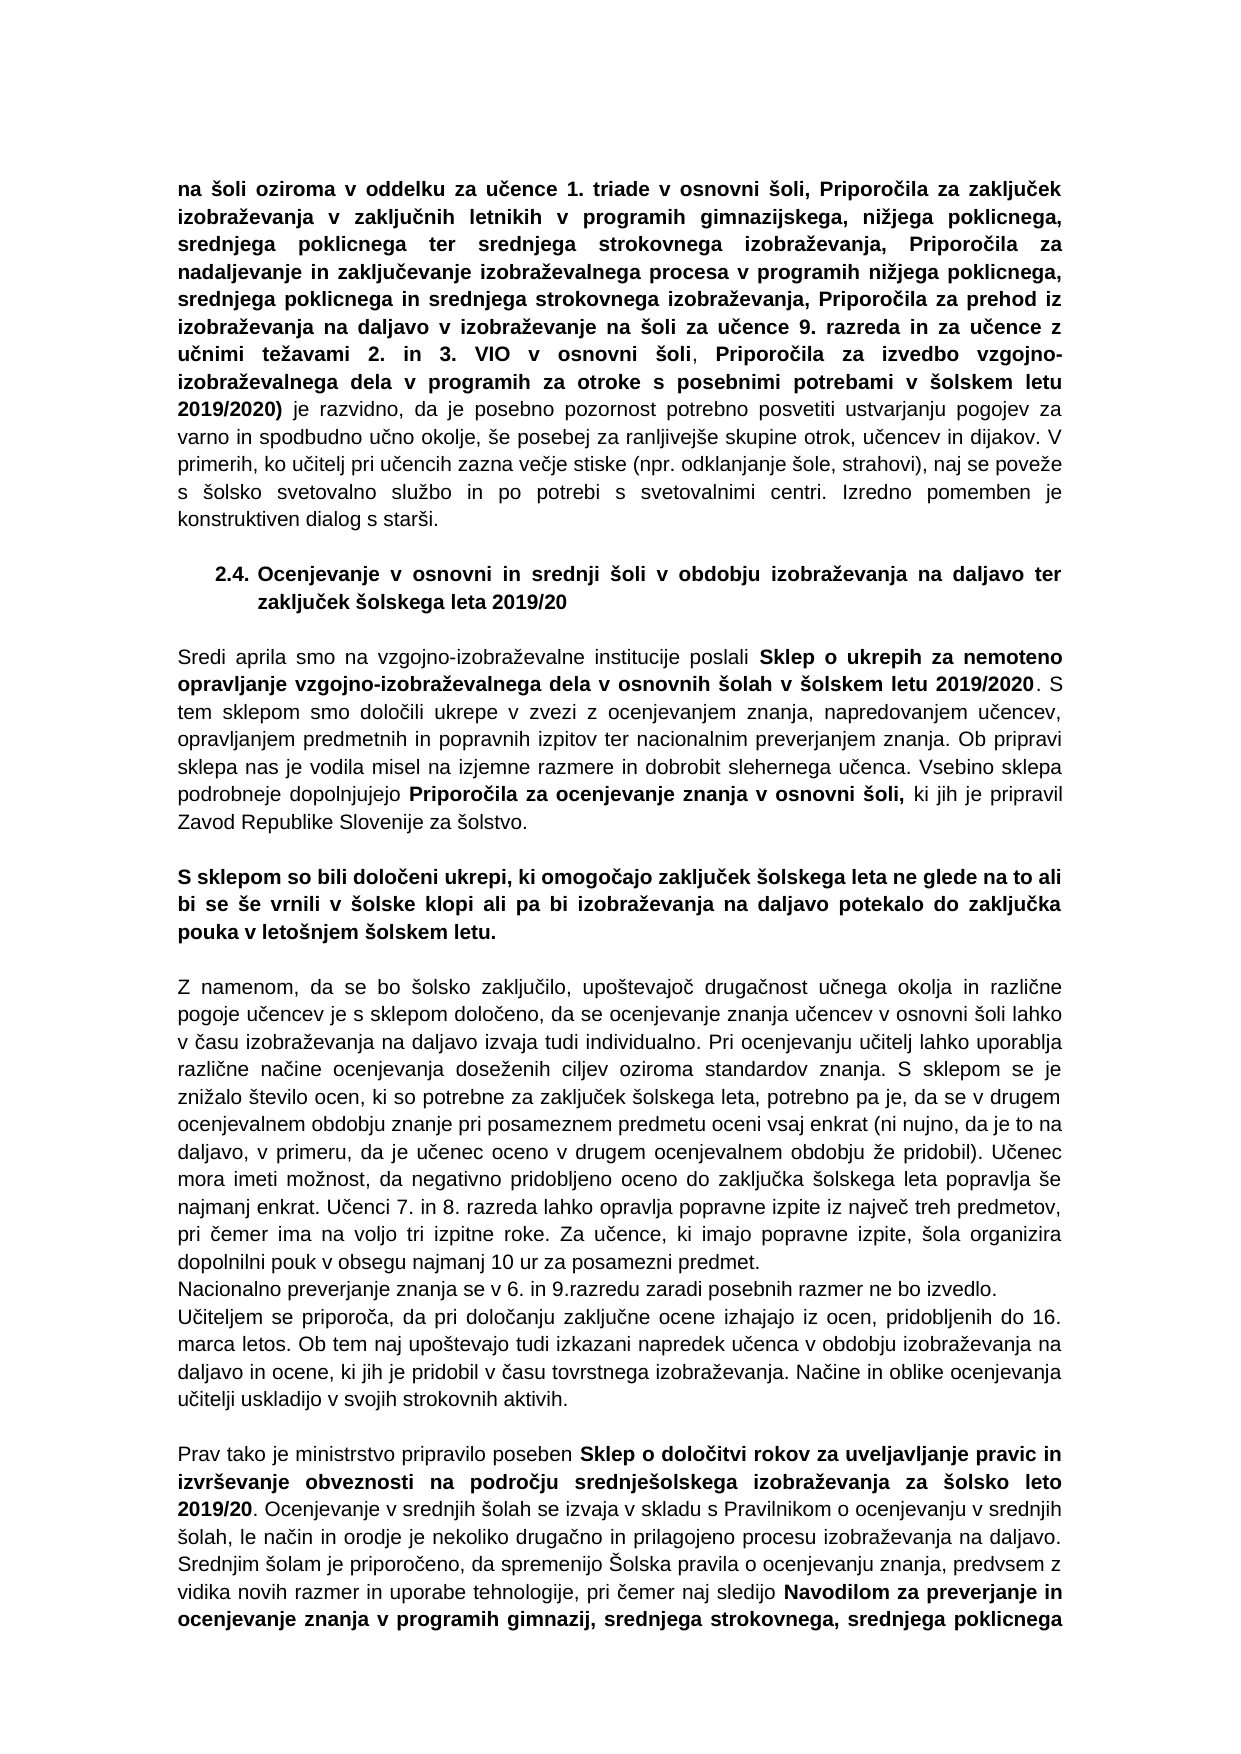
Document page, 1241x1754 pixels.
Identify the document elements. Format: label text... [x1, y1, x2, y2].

text Učiteljem se priporoča, da pri določanju zaključne ocene izhajajo iz ocen, pridobljenih do 16. marca letos. Ob tem naj upoštevajo tudi izkazani napredek učenca v obdobju izobraževanja na daljavo in ocene, ki jih je pridobil v času tovrstnega izobraževanja. Načine in oblike ocenjevanja učitelji uskladijo v svojih strokovnih aktivih. [177, 1305, 1063, 1411]
text Nacionalno preverjanje znanja se v 6. in 9.razredu zaradi posebnih razmer ne bo izvedlo. [177, 1277, 1063, 1301]
text Sredi aprila smo na vzgojno-izobraževalne institucije poslali Sklep o ukrepih za nemoteno opravljanje vzgojno-izobraževalnega dela v osnovnih šolah v šolskem letu 2019/2020. S tem sklepom smo določili ukrepe v zvezi z ocenjevanjem znanja, napredovanjem učencev, opravljanjem predmetnih in popravnih izpitov ter nacionalnim preverjanjem znanja. Ob pripravi sklepa nas je vodila misel na izjemne razmere in dobrobit slehernega učenca. Vsebino sklepa podrobneje dopolnjujejo Priporočila za ocenjevanje znanja v osnovni šoli, ki jih je pripravil Zavod Republike Slovenije za šolstvo. [177, 645, 1063, 834]
list Ocenjevanje v osnovni in srednji šoli v obdobju izobraževanja na daljavo ter zaključek šolskega leta 2019/20 [215, 562, 1063, 614]
text S sklepom so bili določeni ukrepi, ki omogočajo zaključek šolskega leta ne glede na to ali bi se še vrnili v šolske klopi ali pa bi izobraževanja na daljavo potekalo do zaključka pouka v letošnjem šolskem letu. [177, 865, 1063, 944]
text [177, 1442, 1063, 1631]
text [177, 177, 1063, 531]
text Z namenom, da se bo šolsko zaključilo, upoštevajoč drugačnost učnega okolja in različne pogoje učencev je s sklepom določeno, da se ocenjevanje znanja učencev v osnovni šoli lahko v času izobraževanja na daljavo izvaja tudi individualno. Pri ocenjevanju učitelj lahko uporablja različne načine ocenjevanja doseženih ciljev oziroma standardov znanja. S sklepom se je znižalo število ocen, ki so potrebne za zaključek šolskega leta, potrebno pa je, da se v drugem ocenjevalnem obdobju znanje pri posameznem predmetu oceni vsaj enkrat (ni nujno, da je to na daljavo, v primeru, da je učenec oceno v drugem ocenjevalnem obdobju že pridobil). Učenec mora imeti možnost, da negativno pridobljeno oceno do zaključka šolskega leta popravlja še najmanj enkrat. Učenci 7. in 8. razreda lahko opravlja popravne izpite iz največ treh predmetov, pri čemer ima na voljo tri izpitne roke. Za učence, ki imajo popravne izpite, šola organizira dopolnilni pouk v obsegu najmanj 10 ur za posamezni predmet. [177, 975, 1063, 1274]
